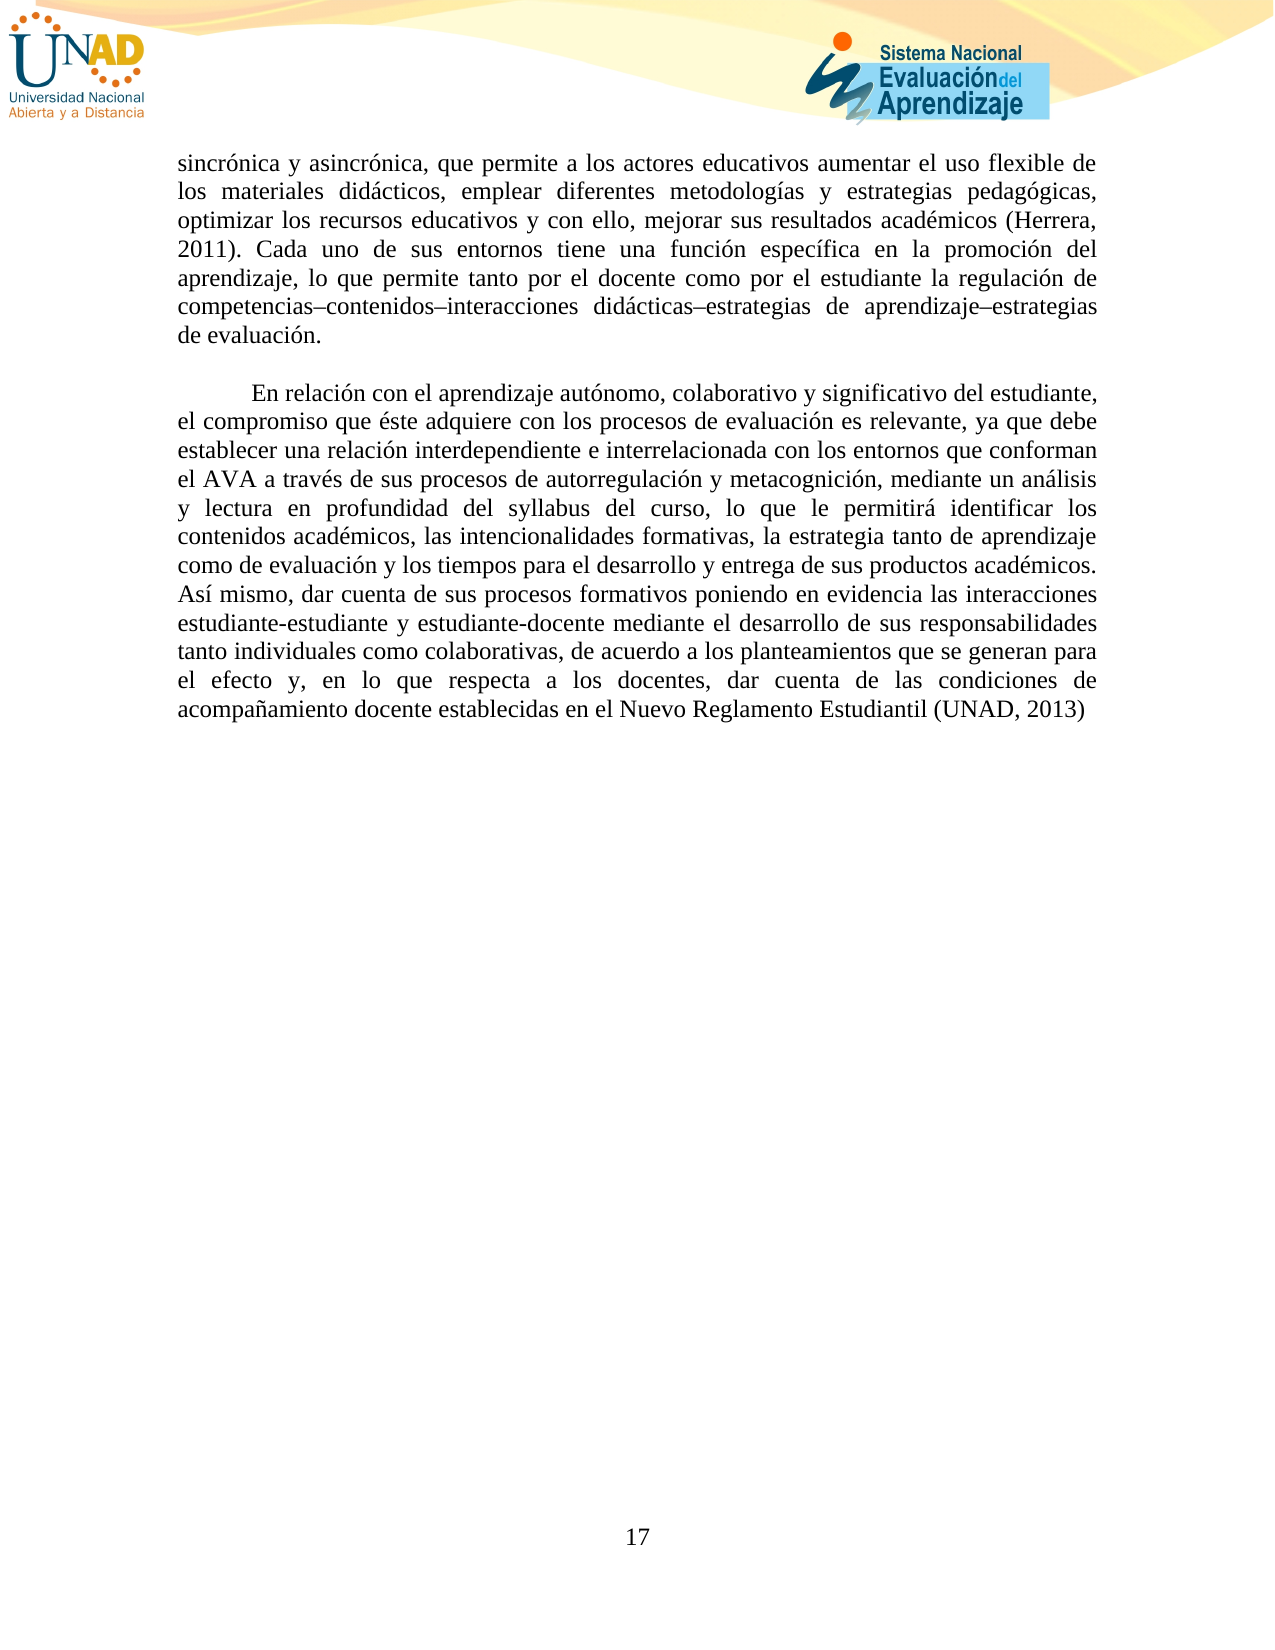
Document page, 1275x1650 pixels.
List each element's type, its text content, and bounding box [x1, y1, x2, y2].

picture [8, 0, 1274, 126]
list En relación con el aprendizaje autónomo, colaborativo y significativo del estudiante, el compromiso que éste adquiere con los procesos de evaluación es relevante, ya que debe establecer una relación interdependiente e interrelacionada con los entornos que conforman el AVA a través de sus procesos de autorregulación y metacognición, mediante un análisis y lectura en profundidad del syllabus del curso, lo que le permitirá identificar los contenidos académicos, las intencionalidades formativas, la estrategia tanto de aprendizaje como de evaluación y los tiempos para el desarrollo y entrega de sus productos académicos. [177, 378, 1098, 579]
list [177, 148, 1098, 349]
text Así mismo, dar cuenta de sus procesos formativos poniendo en evidencia las interacciones estudiante-estudiante y estudiante-docente mediante el desarrollo de sus responsabilidades tanto individuales como colaborativas, de acuerdo a los planteamientos que se generan para el efecto y, en lo que respecta a los docentes, dar cuenta de las condiciones de acompañamiento docente establecidas en el Nuevo Reglamento Estudiantil (UNAD, 2013) [177, 579, 1098, 723]
